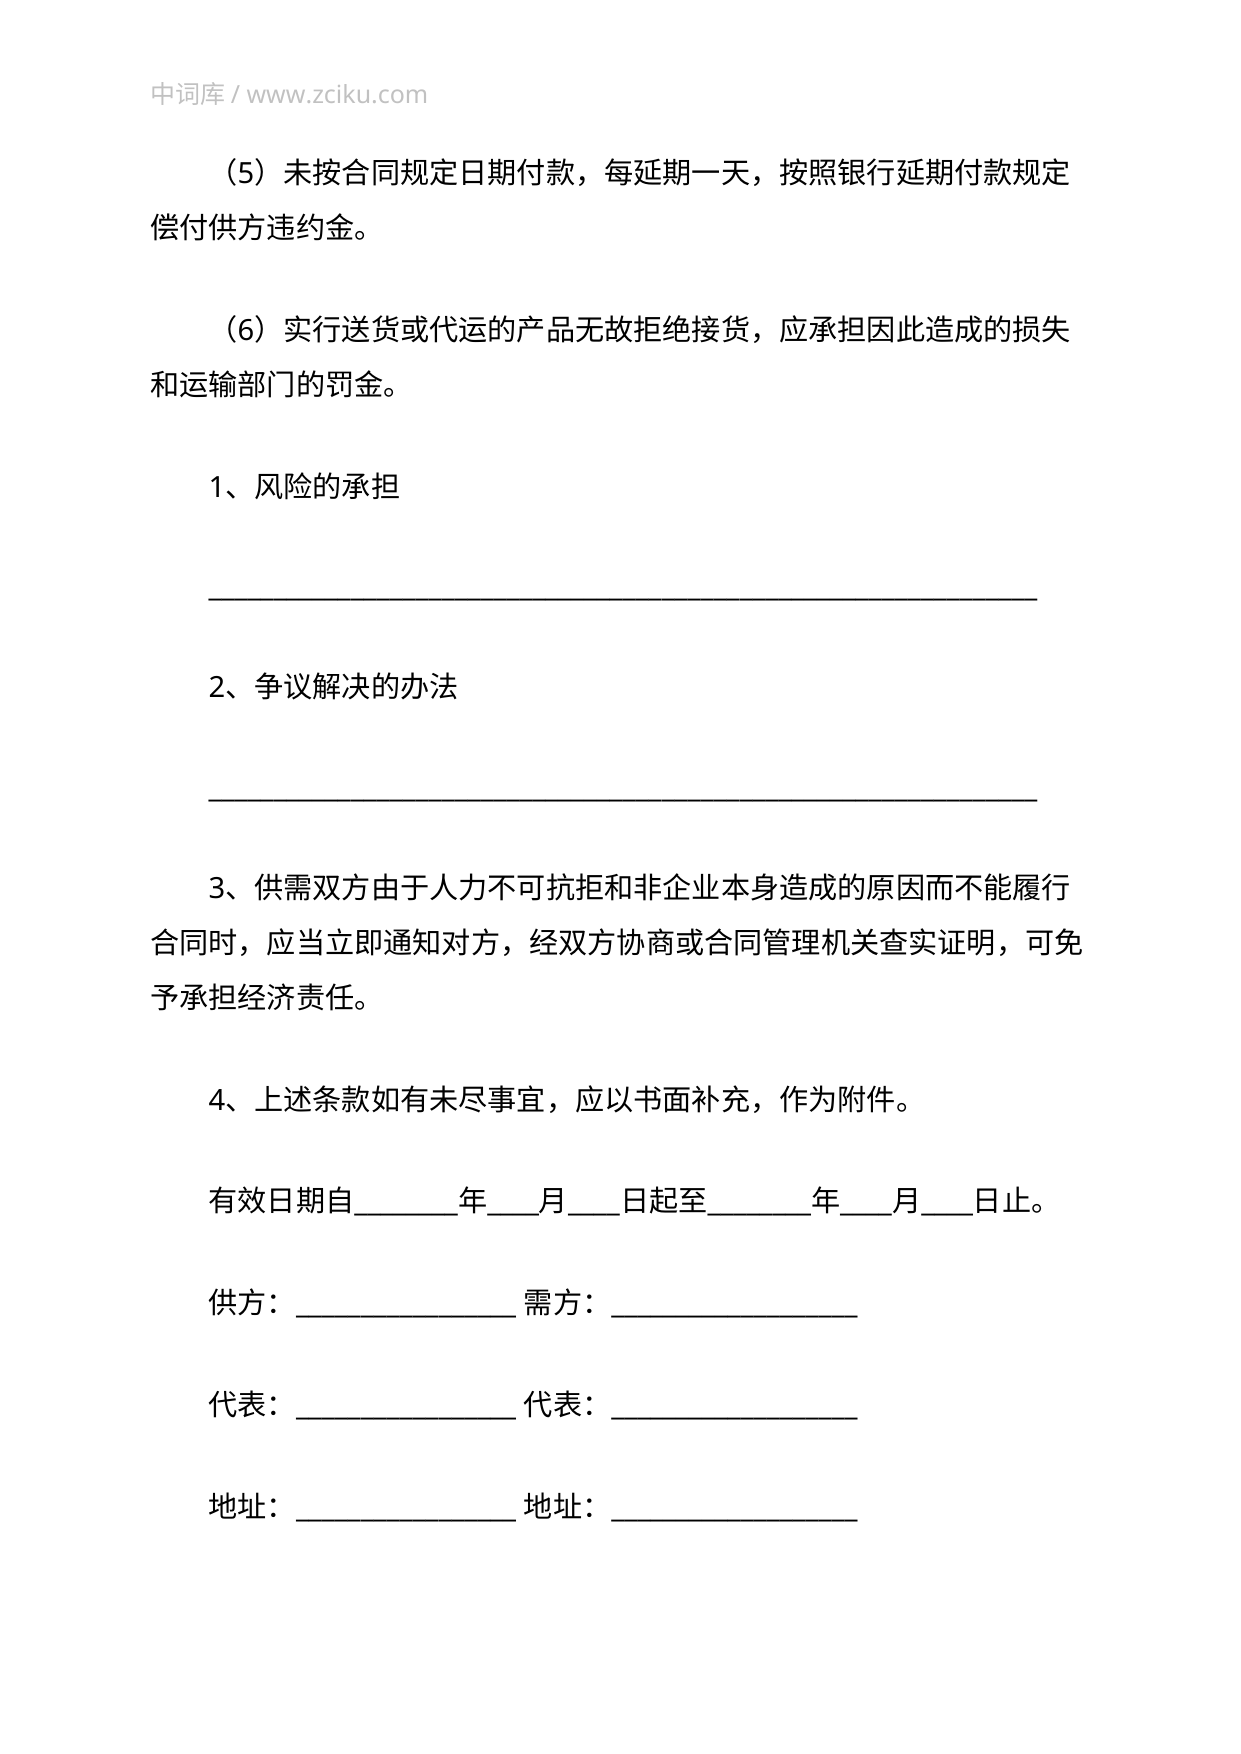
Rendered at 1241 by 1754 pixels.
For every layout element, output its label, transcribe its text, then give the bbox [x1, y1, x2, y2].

text （5）未按合同规定日期付款，每延期一天，按照银行延期付款规定偿付供方违约金。 [150, 150, 1090, 247]
text 代表：_________________ 代表：___________________ [150, 1382, 1090, 1424]
text ________________________________________________________________ [150, 766, 1090, 806]
text 4、上述条款如有未尽事宜，应以书面补充，作为附件。 [150, 1076, 1090, 1118]
text （6）实行送货或代运的产品无故拒绝接货，应承担因此造成的损失和运输部门的罚金。 [150, 307, 1090, 404]
text 地址：_________________ 地址：___________________ [150, 1484, 1090, 1526]
text 2、争议解决的办法 [150, 664, 1090, 706]
text 3、供需双方由于人力不可抗拒和非企业本身造成的原因而不能履行合同时，应当立即通知对方，经双方协商或合同管理机关查实证明，可免予承担经济责任。 [150, 864, 1090, 1017]
text 供方：_________________ 需方：___________________ [150, 1280, 1090, 1322]
text 有效日期自________年____月____日起至________年____月____日止。 [150, 1178, 1090, 1220]
text ________________________________________________________________ [150, 566, 1090, 605]
text 1、风险的承担 [150, 463, 1090, 506]
